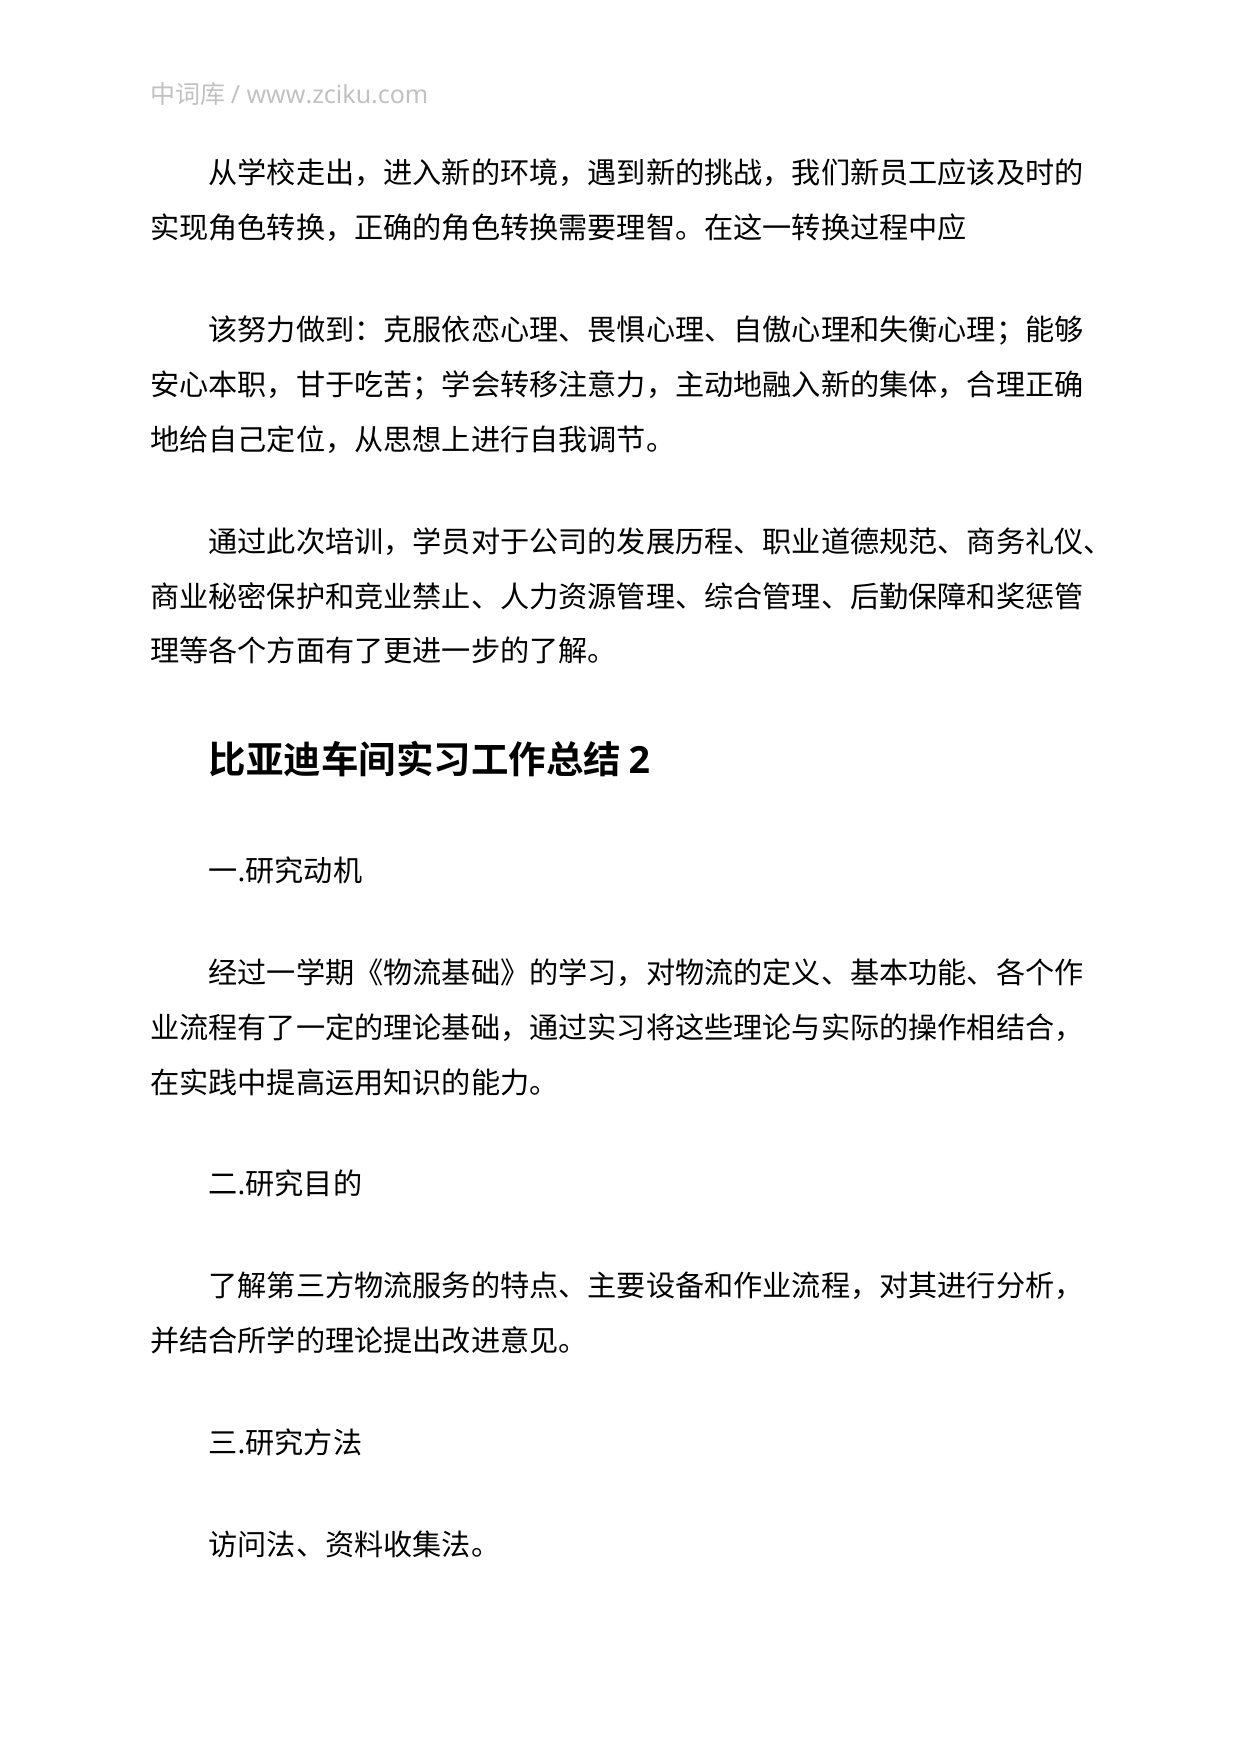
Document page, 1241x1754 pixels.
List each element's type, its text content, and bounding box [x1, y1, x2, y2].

text 三.研究方法 [150, 1419, 1090, 1462]
text 通过此次培训，学员对于公司的发展历程、职业道德规范、商务礼仪、商业秘密保护和竞业禁止、人力资源管理、综合管理、后勤保障和奖惩管理等各个方面有了更进一步的了解。 [150, 518, 1090, 670]
text 了解第三方物流服务的特点、主要设备和作业流程，对其进行分析，并结合所学的理论提出改进意见。 [150, 1263, 1090, 1360]
text 比亚迪车间实习工作总结2 [150, 730, 1090, 784]
text 经过一学期《物流基础》的学习，对物流的定义、基本功能、各个作业流程有了一定的理论基础，通过实习将这些理论与实际的操作相结合，在实践中提高运用知识的能力。 [150, 949, 1090, 1101]
text 二.研究目的 [150, 1161, 1090, 1203]
text 访问法、资料收集法。 [150, 1522, 1090, 1564]
text 该努力做到：克服依恋心理、畏惧心理、自傲心理和失衡心理；能够安心本职，甘于吃苦；学会转移注意力，主动地融入新的集体，合理正确地给自己定位，从思想上进行自我调节。 [150, 307, 1090, 459]
text 从学校走出，进入新的环境，遇到新的挑战，我们新员工应该及时的实现角色转换，正确的角色转换需要理智。在这一转换过程中应 [150, 150, 1090, 247]
text 一.研究动机 [150, 847, 1090, 890]
